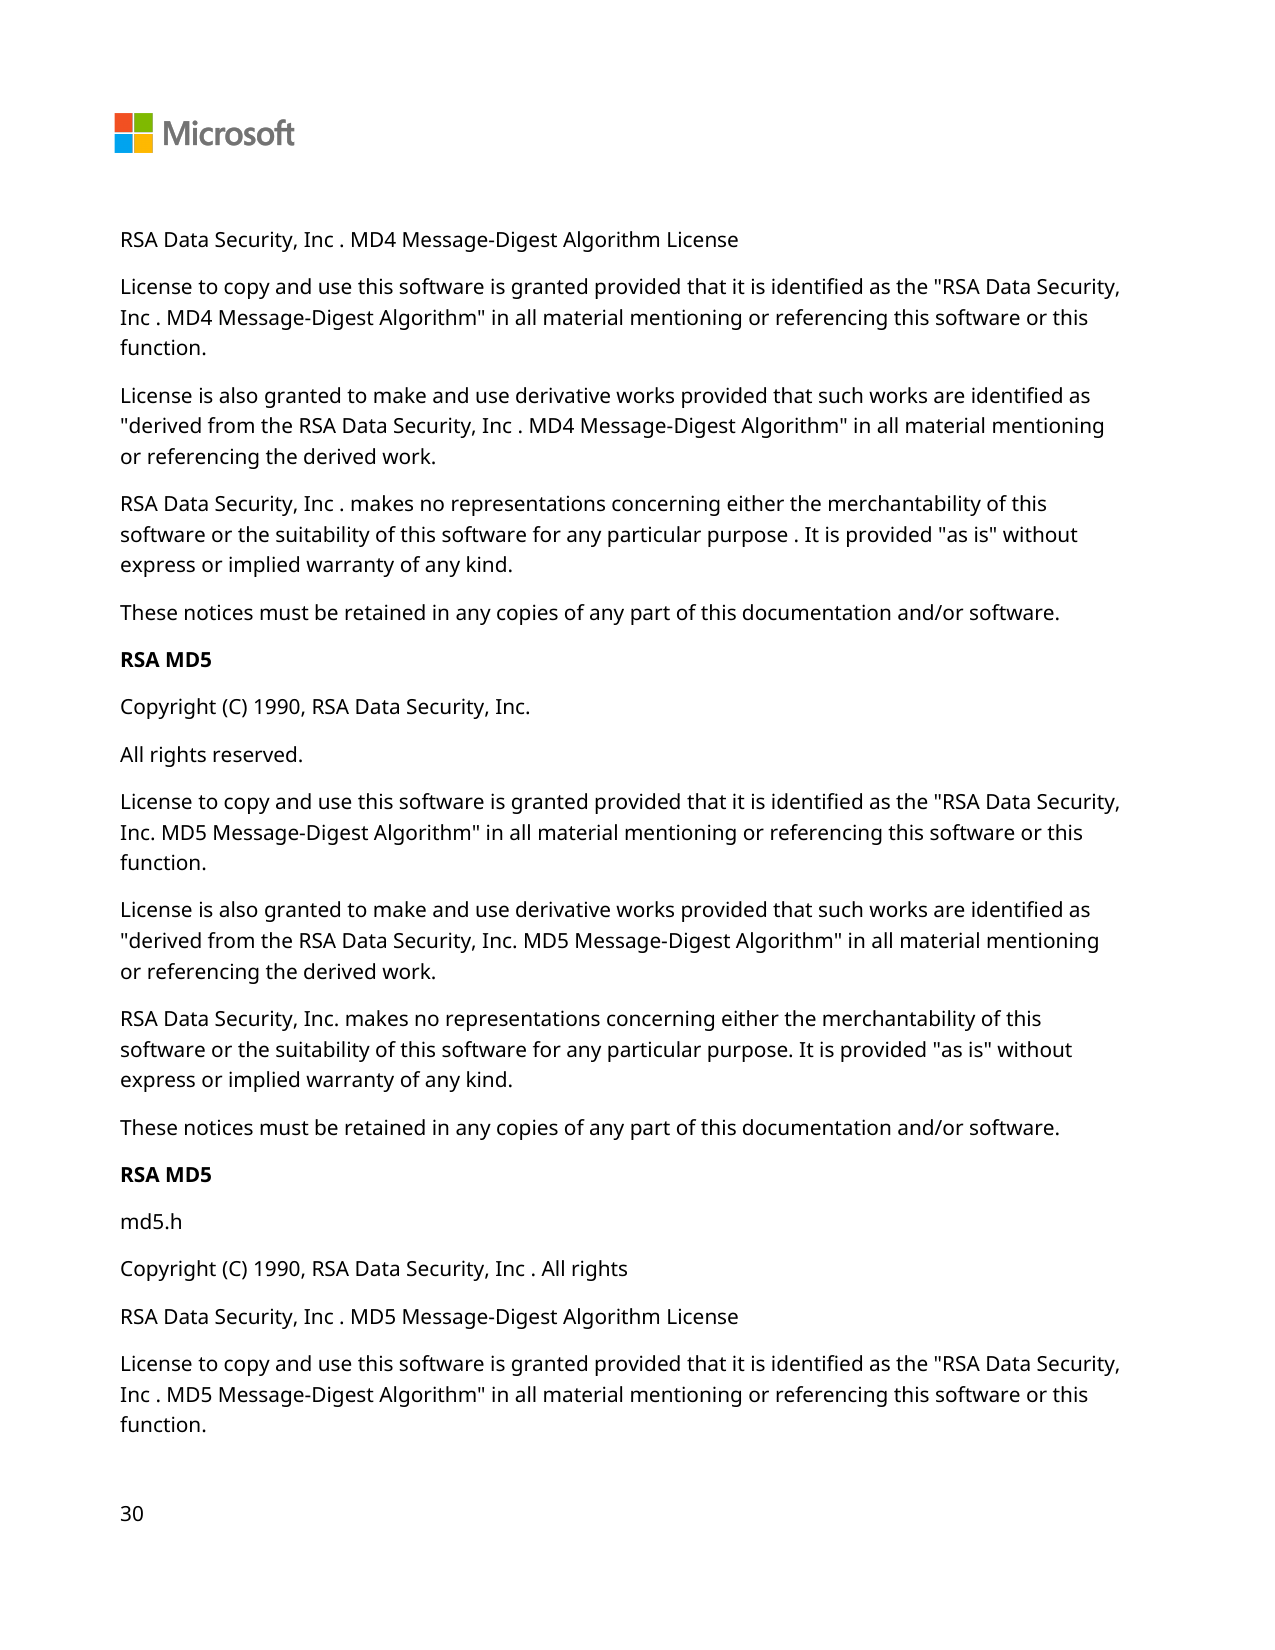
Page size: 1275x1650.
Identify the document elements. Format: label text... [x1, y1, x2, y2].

text License to copy and use this software is granted provided that it is identified as the "RSA Data Security, Inc . MD4 Message-Digest Algorithm" in all material mentioning or referencing this software or this function. [120, 272, 1125, 362]
text RSA Data Security, Inc . MD5 Message-Digest Algorithm License [120, 1302, 1125, 1330]
text RSA MD5 [120, 645, 1125, 674]
text License to copy and use this software is granted provided that it is identified as the "RSA Data Security, Inc. MD5 Message-Digest Algorithm" in all material mentioning or referencing this software or this function. [120, 787, 1125, 877]
text All rights reserved. [120, 740, 1125, 768]
text These notices must be retained in any copies of any part of this documentation and/or software. [120, 598, 1125, 626]
text Copyright (C) 1990, RSA Data Security, Inc . All rights [120, 1254, 1125, 1283]
text License to copy and use this software is granted provided that it is identified as the "RSA Data Security, Inc . MD5 Message-Digest Algorithm" in all material mentioning or referencing this software or this function. [120, 1349, 1125, 1439]
text These notices must be retained in any copies of any part of this documentation and/or software. [120, 1113, 1125, 1141]
text RSA MD5 [120, 1160, 1125, 1188]
picture [114, 113, 295, 153]
text License is also granted to make and use derivative works provided that such works are identified as "derived from the RSA Data Security, Inc . MD4 Message-Digest Algorithm" in all material mentioning or referencing the derived work. [120, 381, 1125, 471]
text RSA Data Security, Inc . makes no representations concerning either the merchantability of this software or the suitability of this software for any particular purpose . It is provided "as is" without express or implied warranty of any kind. [120, 489, 1125, 579]
text Copyright (C) 1990, RSA Data Security, Inc. [120, 692, 1125, 721]
text RSA Data Security, Inc. makes no representations concerning either the merchantability of this software or the suitability of this software for any particular purpose. It is provided "as is" without express or implied warranty of any kind. [120, 1004, 1125, 1094]
text License is also granted to make and use derivative works provided that such works are identified as "derived from the RSA Data Security, Inc. MD5 Message-Digest Algorithm" in all material mentioning or referencing the derived work. [120, 896, 1125, 985]
text RSA Data Security, Inc . MD4 Message-Digest Algorithm License [120, 225, 1125, 253]
text md5.h [120, 1207, 1125, 1236]
